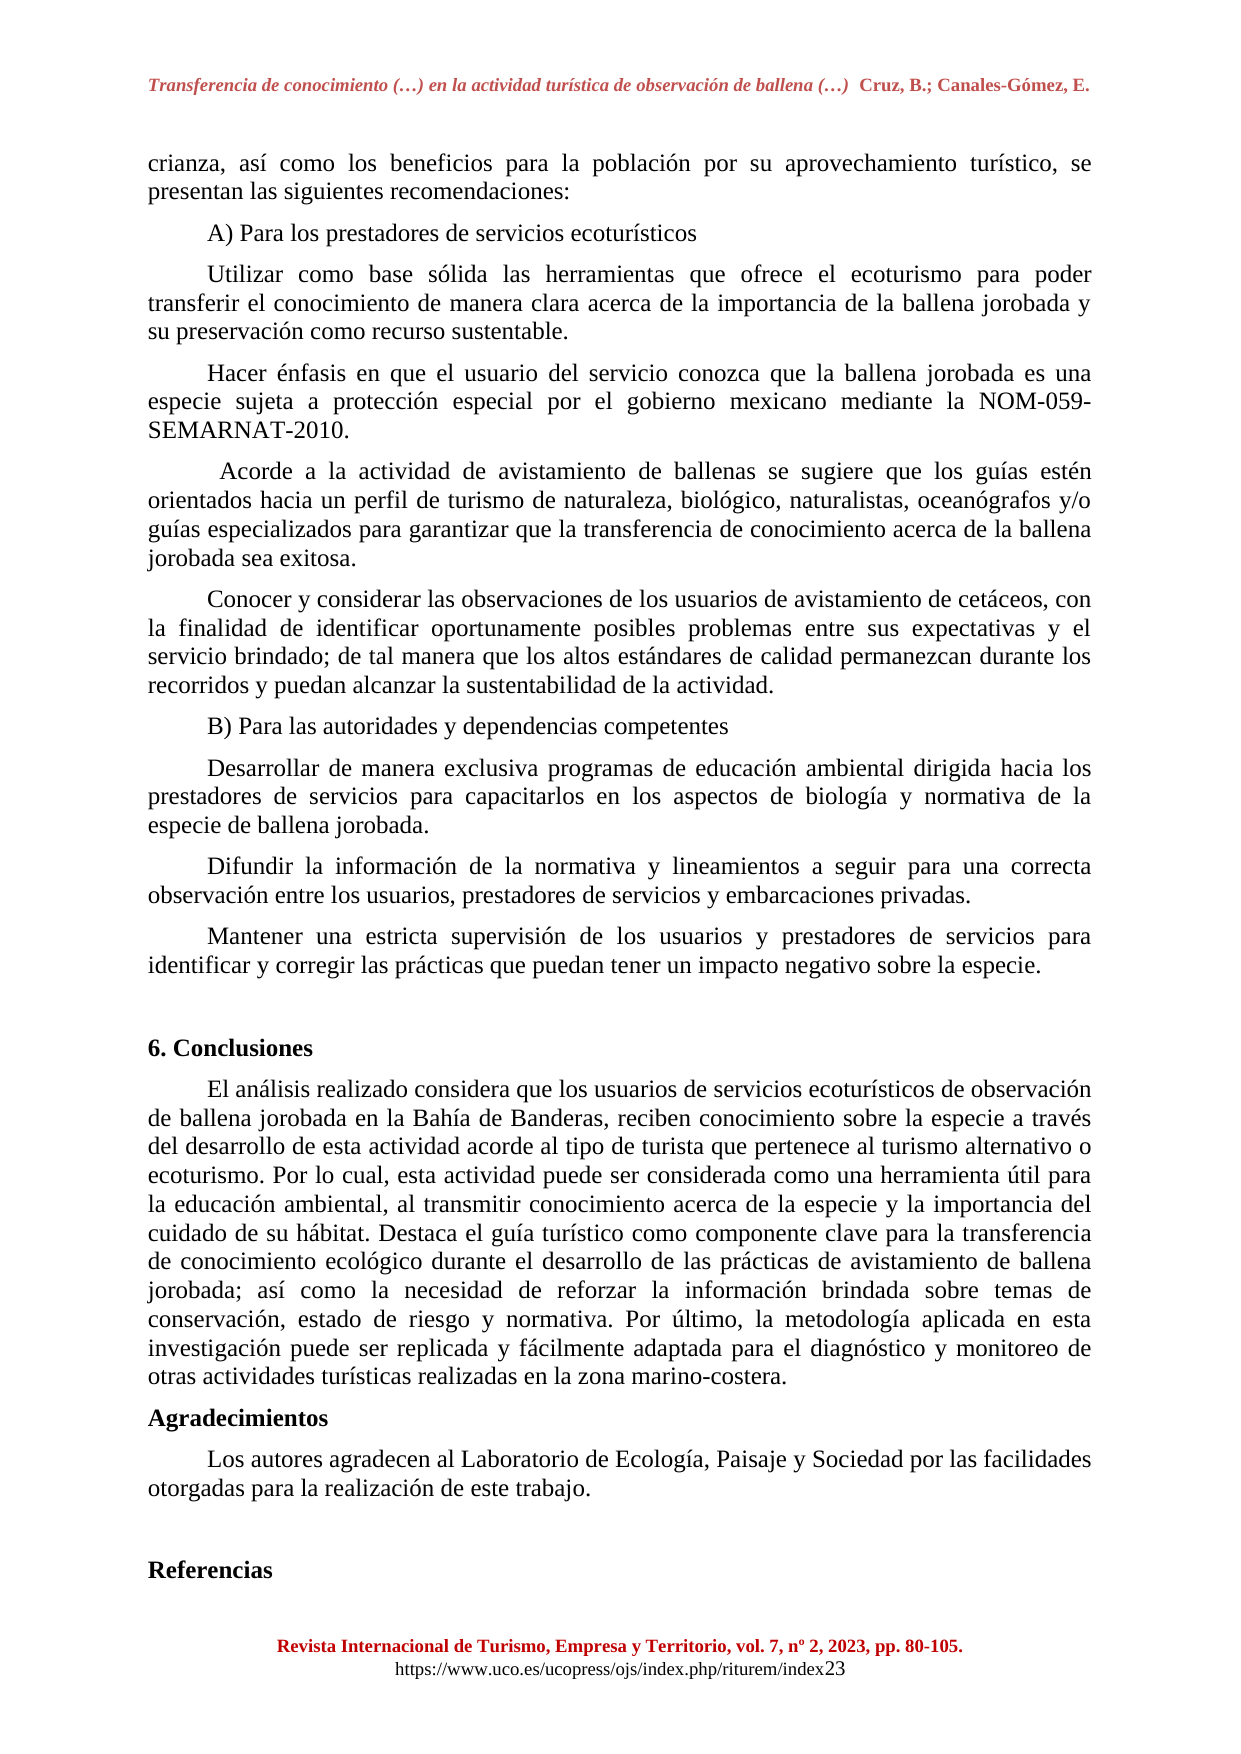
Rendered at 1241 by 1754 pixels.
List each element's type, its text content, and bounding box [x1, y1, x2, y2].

text Utilizar como base sólida las herramientas que ofrece el ecoturismo para poder transferir el conocimiento de manera clara acerca de la importancia de la ballena jorobada y su preservación como recurso sustentable. [148, 259, 1092, 345]
text Mantener una estricta supervisión de los usuarios y prestadores de servicios para identificar y corregir las prácticas que puedan tener un impacto negativo sobre la especie. [148, 921, 1092, 979]
text Agradecimientos [148, 1403, 1092, 1431]
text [148, 148, 1092, 205]
text Hacer énfasis en que el usuario del servicio conozca que la ballena jorobada es una especie sujeta a protección especial por el gobierno mexicano mediante la NOM-059-SEMARNAT-2010. [148, 358, 1092, 444]
text Referencias [148, 1555, 1092, 1584]
text A) Para los prestadores de servicios ecoturísticos [148, 218, 1092, 246]
text Acorde a la actividad de avistamiento de ballenas se sugiere que los guías estén orientados hacia un perfil de turismo de naturaleza, biológico, naturalistas, oceanógrafos y/o guías especializados para garantizar que la transferencia de conocimiento acerca de la ballena jorobada sea exitosa. [148, 456, 1092, 571]
text Difundir la información de la normativa y lineamientos a seguir para una correcta observación entre los usuarios, prestadores de servicios y embarcaciones privadas. [148, 851, 1092, 909]
text Los autores agradecen al Laboratorio de Ecología, Paisaje y Sociedad por las facilidades otorgadas para la realización de este trabajo. [148, 1444, 1092, 1501]
text Conocer y considerar las observaciones de los usuarios de avistamiento de cetáceos, con la finalidad de identificar oportunamente posibles problemas entre sus expectativas y el servicio brindado; de tal manera que los altos estándares de calidad permanezcan durante los recorridos y puedan alcanzar la sustentabilidad de la actividad. [148, 584, 1092, 699]
text 6. Conclusiones [148, 1033, 1092, 1061]
text Desarrollar de manera exclusiva programas de educación ambiental dirigida hacia los prestadores de servicios para capacitarlos en los aspectos de biología y normativa de la especie de ballena jorobada. [148, 753, 1092, 839]
text B) Para las autoridades y dependencias competentes [148, 711, 1092, 740]
text El análisis realizado considera que los usuarios de servicios ecoturísticos de observación de ballena jorobada en la Bahía de Banderas, reciben conocimiento sobre la especie a través del desarrollo de esta actividad acorde al tipo de turista que pertenece al turismo alternativo o ecoturismo. Por lo cual, esta actividad puede ser considerada como una herramienta útil para la educación ambiental, al transmitir conocimiento acerca de la especie y la importancia del cuidado de su hábitat. Destaca el guía turístico como componente clave para la transferencia de conocimiento ecológico durante el desarrollo de las prácticas de avistamiento de ballena jorobada; así como la necesidad de reforzar la información brindada sobre temas de conservación, estado de riesgo y normativa. Por último, la metodología aplicada en esta investigación puede ser replicada y fácilmente adaptada para el diagnóstico y monitoreo de otras actividades turísticas realizadas en la zona marino-costera. [148, 1074, 1092, 1390]
